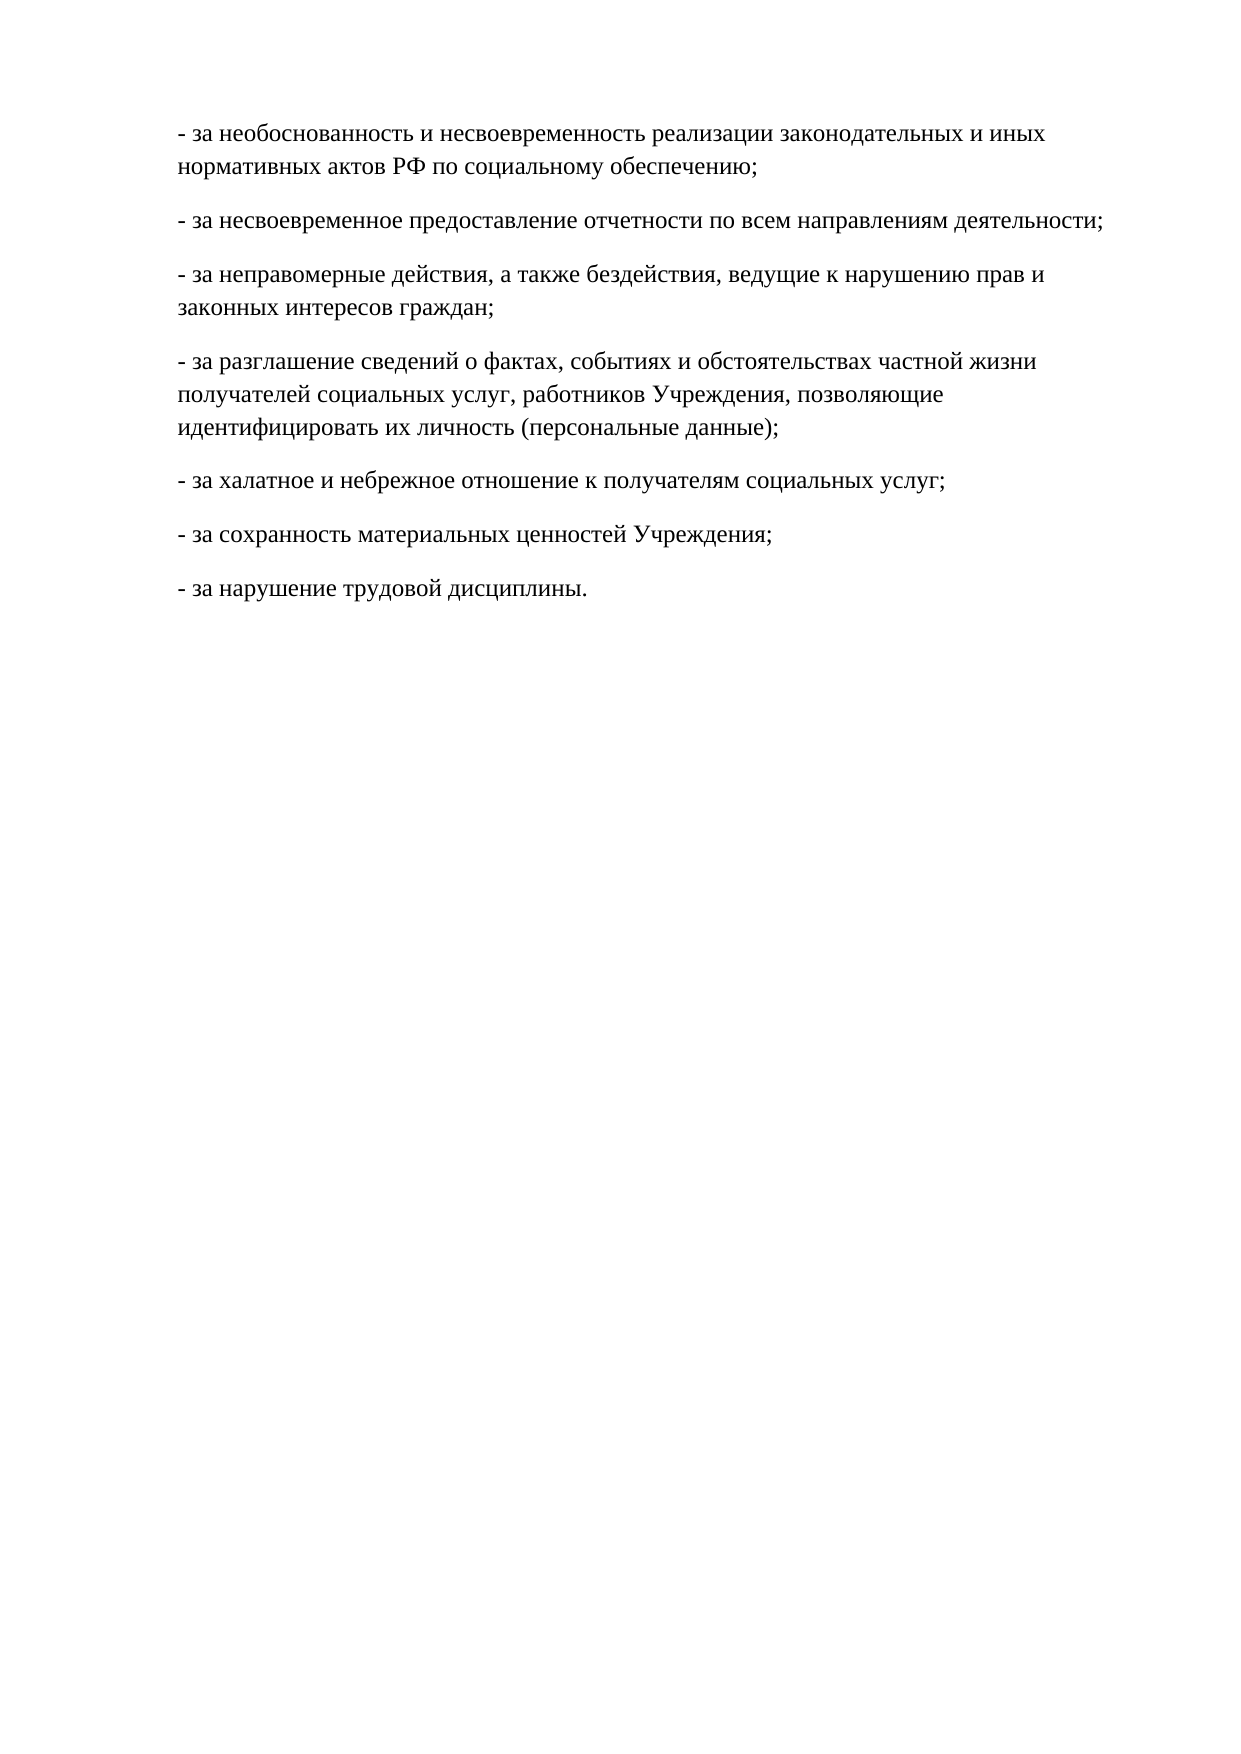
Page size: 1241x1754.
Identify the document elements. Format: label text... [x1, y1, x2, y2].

text - за разглашение сведений о фактах, событиях и обстоятельствах частной жизни получателей социальных услуг, работников Учреждения, позволяющие идентифицировать их личность (персональные данные); [177, 346, 1152, 441]
text - за несвоевременное предоставление отчетности по всем направлениям деятельности; [177, 205, 1152, 234]
text - за необоснованность и несвоевременность реализации законодательных и иных нормативных актов РФ по социальному обеспечению; [177, 118, 1152, 180]
text - за неправомерные действия, а также бездействия, ведущие к нарушению прав и законных интересов граждан; [177, 259, 1152, 321]
text - за нарушение трудовой дисциплины. [177, 573, 1152, 602]
text - за халатное и небрежное отношение к получателям социальных услуг; [177, 466, 1152, 494]
text - за сохранность материальных ценностей Учреждения; [177, 519, 1152, 548]
